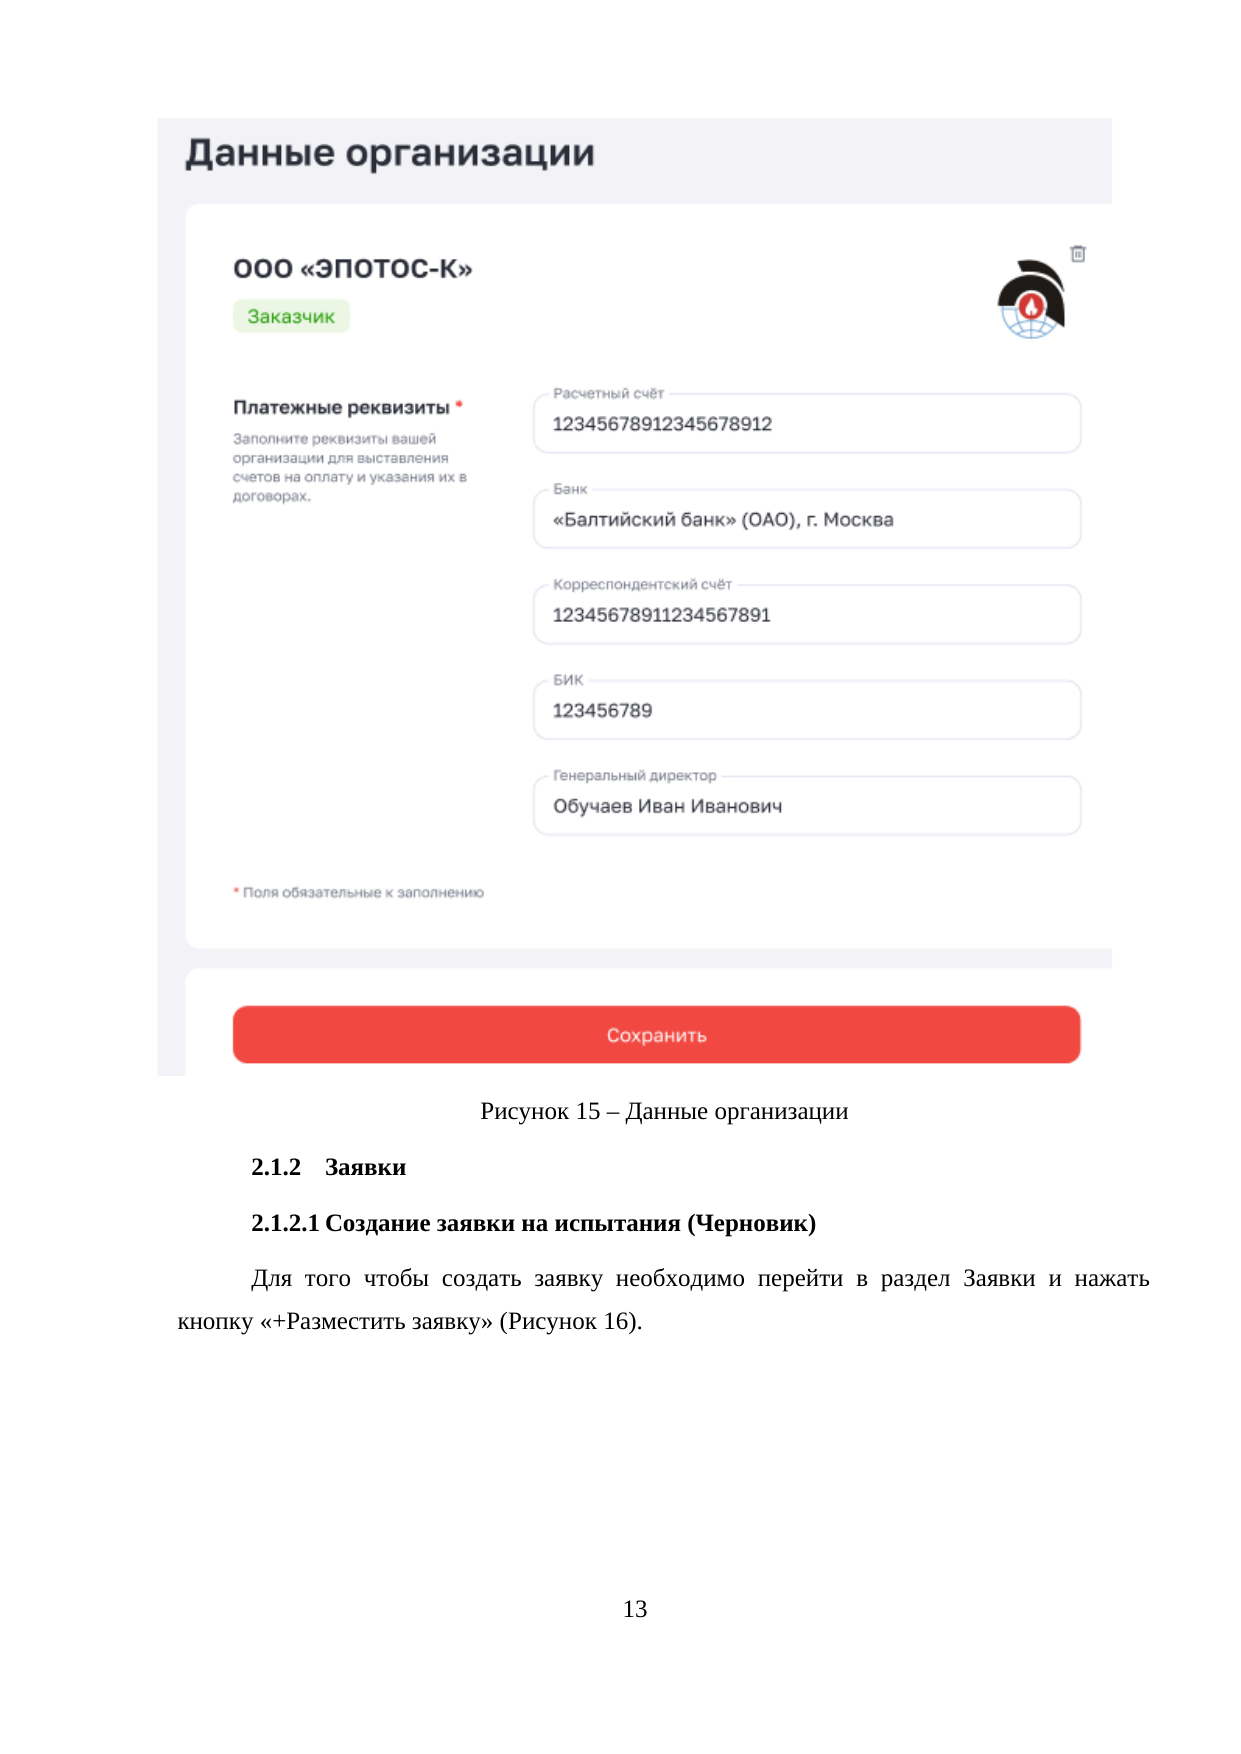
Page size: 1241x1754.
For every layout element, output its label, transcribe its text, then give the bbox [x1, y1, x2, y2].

text Для того чтобы создать заявку необходимо перейти в раздел Заявки и нажать кнопку «+Разместить заявку» (Рисунок 16). [177, 1263, 1152, 1335]
subtitle Создание заявки на испытания (Черновик) [177, 1208, 1152, 1236]
picture [157, 118, 1113, 1076]
text Рисунок 15 – Данные организации [177, 1096, 1152, 1125]
subtitle Заявки [177, 1152, 1152, 1181]
